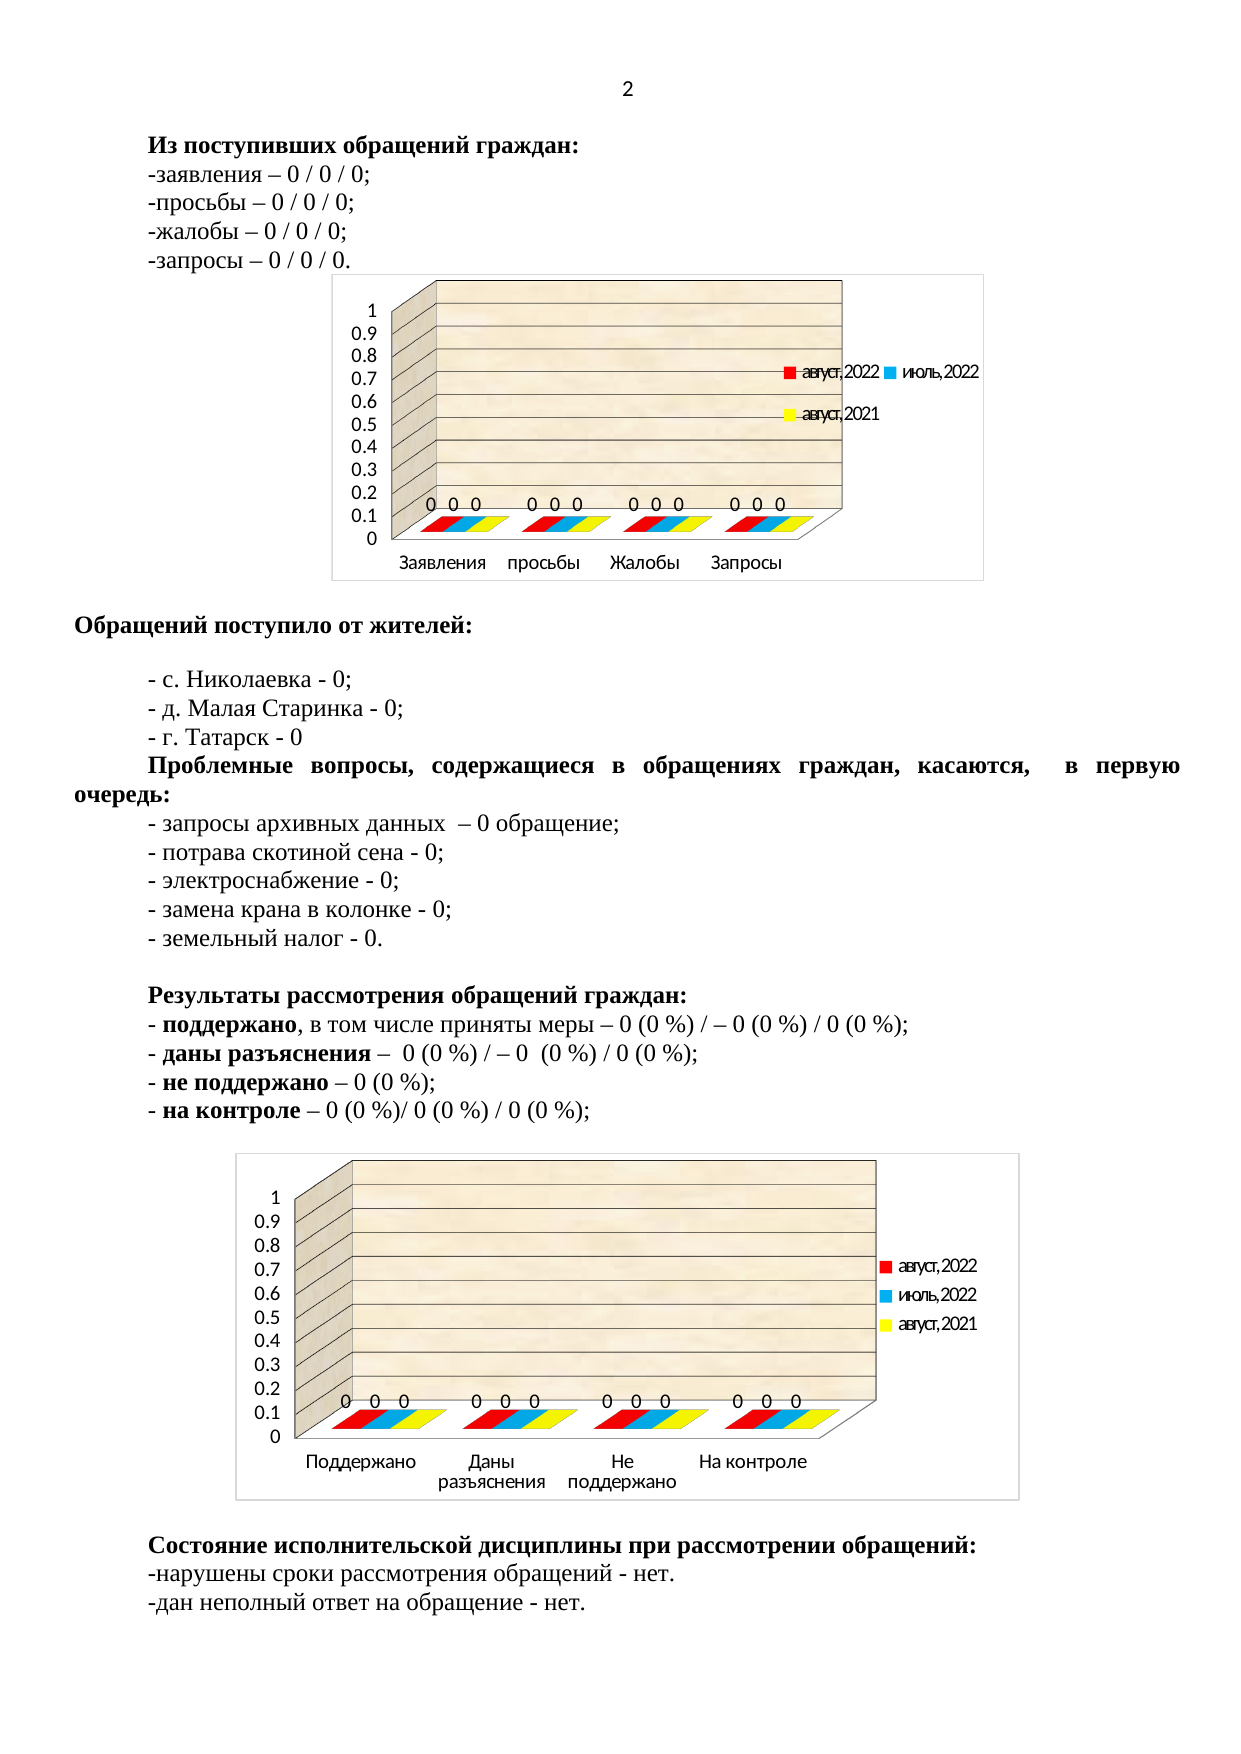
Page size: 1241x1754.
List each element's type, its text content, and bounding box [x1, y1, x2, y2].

picture [342, 1396, 348, 1406]
text Обращений поступило от жителей: [74, 610, 1181, 639]
text -дан неполный ответ на обращение - нет. [74, 1587, 1181, 1616]
text Из поступивших обращений граждан: [74, 130, 1181, 159]
picture [393, 281, 436, 538]
text -заявления – 0 / 0 / 0; [74, 159, 1181, 187]
text - д. Малая Старинка - 0; [74, 693, 1181, 722]
picture [574, 499, 580, 508]
text -запросы – 0 / 0 / 0. [74, 245, 1181, 274]
picture [731, 499, 737, 508]
picture [353, 1161, 875, 1400]
text -жалобы – 0 / 0 / 0; [74, 216, 1181, 245]
picture [653, 499, 659, 508]
picture [296, 1162, 352, 1437]
picture [437, 281, 841, 508]
text Состояние исполнительской дисциплины при рассмотрении обращений: [74, 1530, 1181, 1558]
picture [630, 499, 636, 508]
picture [529, 499, 535, 508]
text - с. Николаевка - 0; [74, 664, 1181, 693]
picture [675, 499, 681, 508]
text - поддержано, в том числе приняты меры – 0 (0 %) / – 0 (0 %) / 0 (0 %); [74, 1009, 1181, 1038]
picture [754, 499, 760, 508]
text - электроснабжение - 0; [74, 865, 1181, 894]
picture [551, 499, 557, 508]
text - земельный налог - 0. [74, 923, 1181, 952]
text - г. Татарск - 0 [74, 722, 1181, 750]
picture [450, 499, 456, 508]
text - запросы архивных данных – 0 обращение; [74, 808, 1181, 837]
text - не поддержано – 0 (0 %); [74, 1067, 1181, 1095]
text - замена крана в колонке - 0; [74, 894, 1181, 923]
text Результаты рассмотрения обращений граждан: [74, 980, 1181, 1009]
text -просьбы – 0 / 0 / 0; [74, 187, 1181, 216]
text Проблемные вопросы, содержащиеся в обращениях граждан, касаются, в первую очередь: [74, 750, 1181, 808]
text - потрава скотиной сена - 0; [74, 837, 1181, 865]
picture [777, 499, 783, 508]
picture [472, 499, 478, 508]
text - на контроле – 0 (0 %)/ 0 (0 %) / 0 (0 %); [74, 1095, 1181, 1124]
text - даны разъяснения – 0 (0 %) / – 0 (0 %) / 0 (0 %); [74, 1038, 1181, 1067]
text -нарушены сроки рассмотрения обращений - нет. [74, 1558, 1181, 1587]
